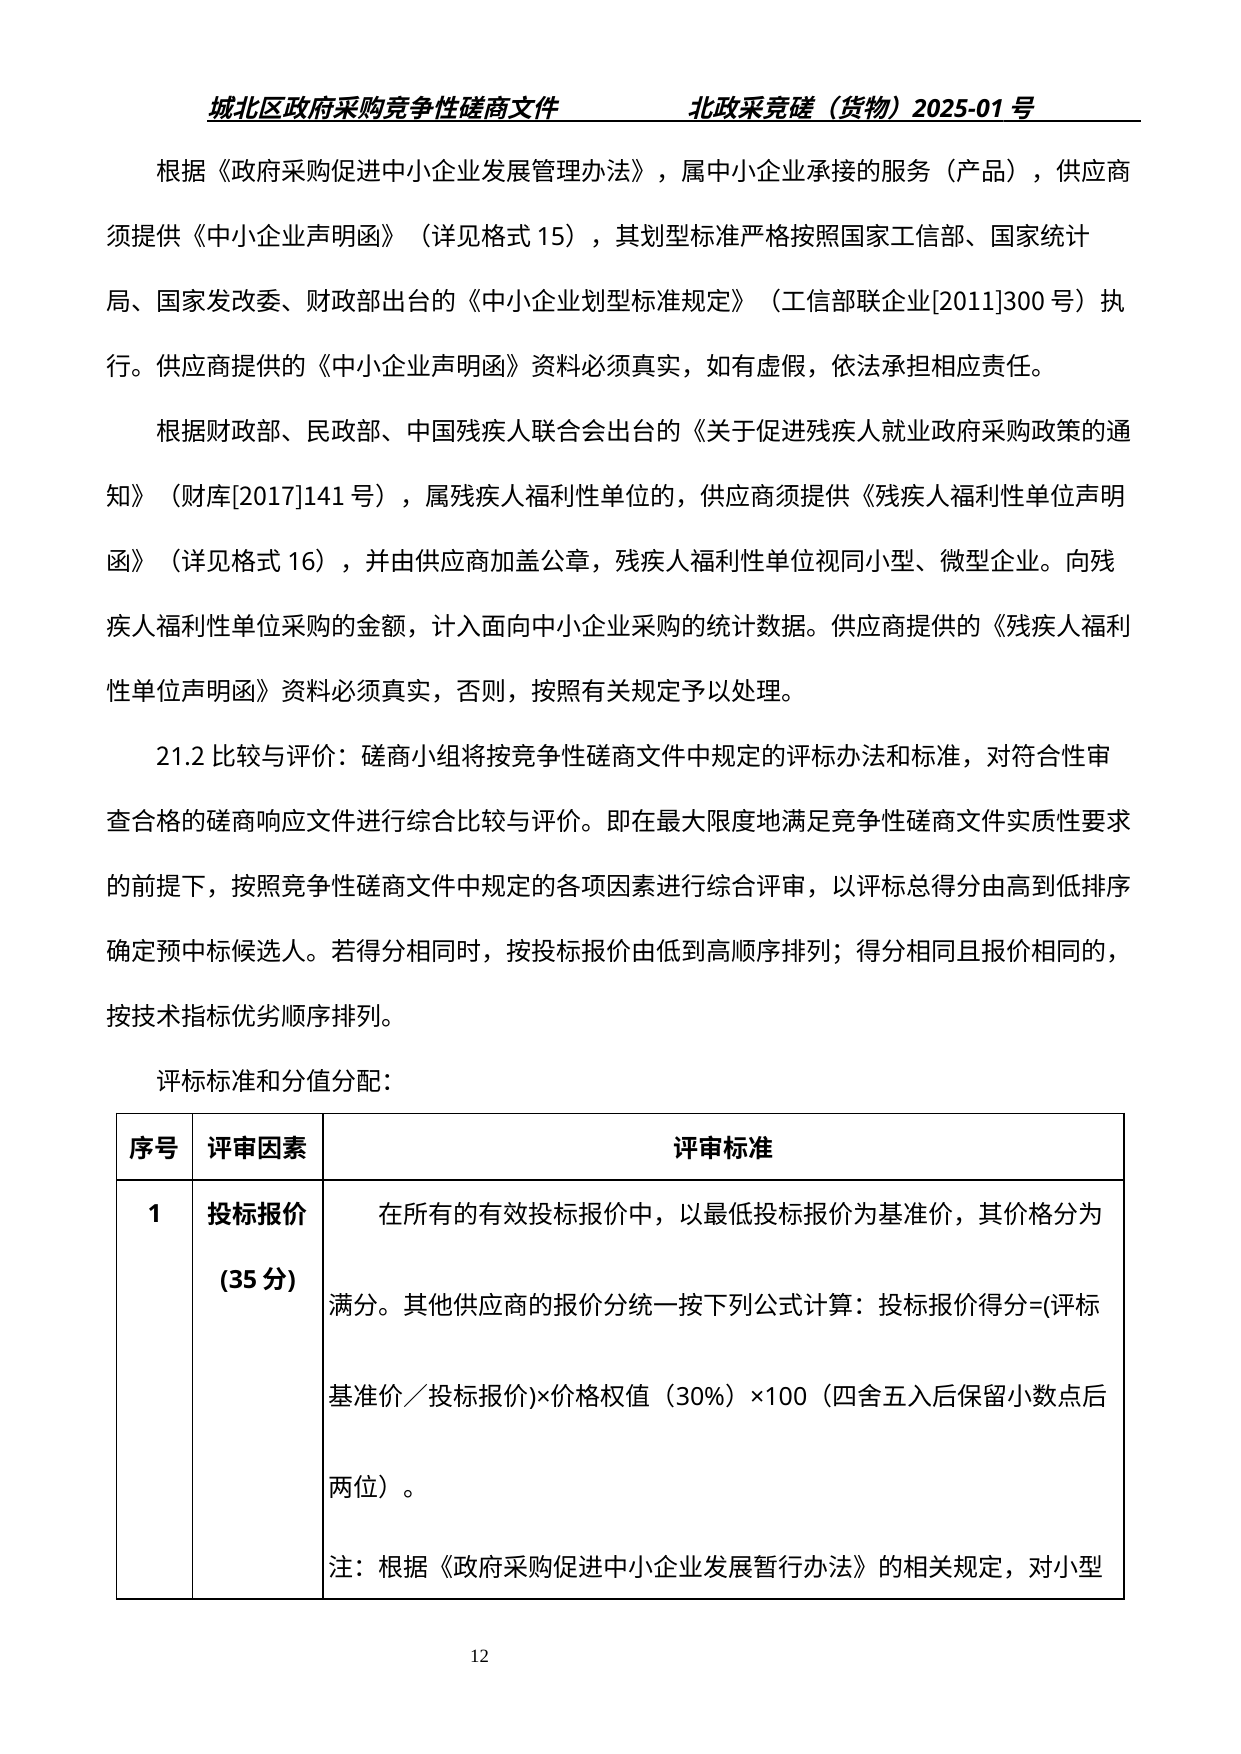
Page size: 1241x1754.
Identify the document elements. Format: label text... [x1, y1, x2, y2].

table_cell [324, 1181, 1123, 1598]
table_cell 1 [117, 1181, 192, 1598]
text 根据《政府采购促进中小企业发展管理办法》，属中小企业承接的服务（产品），供应商须提供《中小企业声明函》（详见格式15），其划型标准严格按照国家工信部、国家统计局、国家发改委、财政部出台的《中小企业划型标准规定》（工信部联企业[2011]300号）执行。供应商提供的《中小企业声明函》资料必须真实，如有虚假，依法承担相应责任。 [106, 137, 1134, 397]
table_header 评审因素 [193, 1114, 322, 1179]
text 评标标准和分值分配： [106, 1047, 1134, 1112]
text 21.2 比较与评价：磋商小组将按竞争性磋商文件中规定的评标办法和标准，对符合性审查合格的磋商响应文件进行综合比较与评价。即在最大限度地满足竞争性磋商文件实质性要求的前提下，按照竞争性磋商文件中规定的各项因素进行综合评审，以评标总得分由高到低排序确定预中标候选人。若得分相同时，按投标报价由低到高顺序排列；得分相同且报价相同的，按技术指标优劣顺序排列。 [106, 722, 1134, 1047]
table_cell 投标报价 (35分) [193, 1181, 322, 1598]
table_header 评审标准 [324, 1114, 1123, 1179]
text 根据财政部、民政部、中国残疾人联合会出台的《关于促进残疾人就业政府采购政策的通知》（财库[2017]141号），属残疾人福利性单位的，供应商须提供《残疾人福利性单位声明函》（详见格式 16），并由供应商加盖公章，残疾人福利性单位视同小型、微型企业。向残疾人福利性单位采购的金额，计入面向中小企业采购的统计数据。供应商提供的《残疾人福利性单位声明函》资料必须真实，否则，按照有关规定予以处理。 [106, 397, 1134, 722]
table_header 序号 [117, 1114, 192, 1179]
